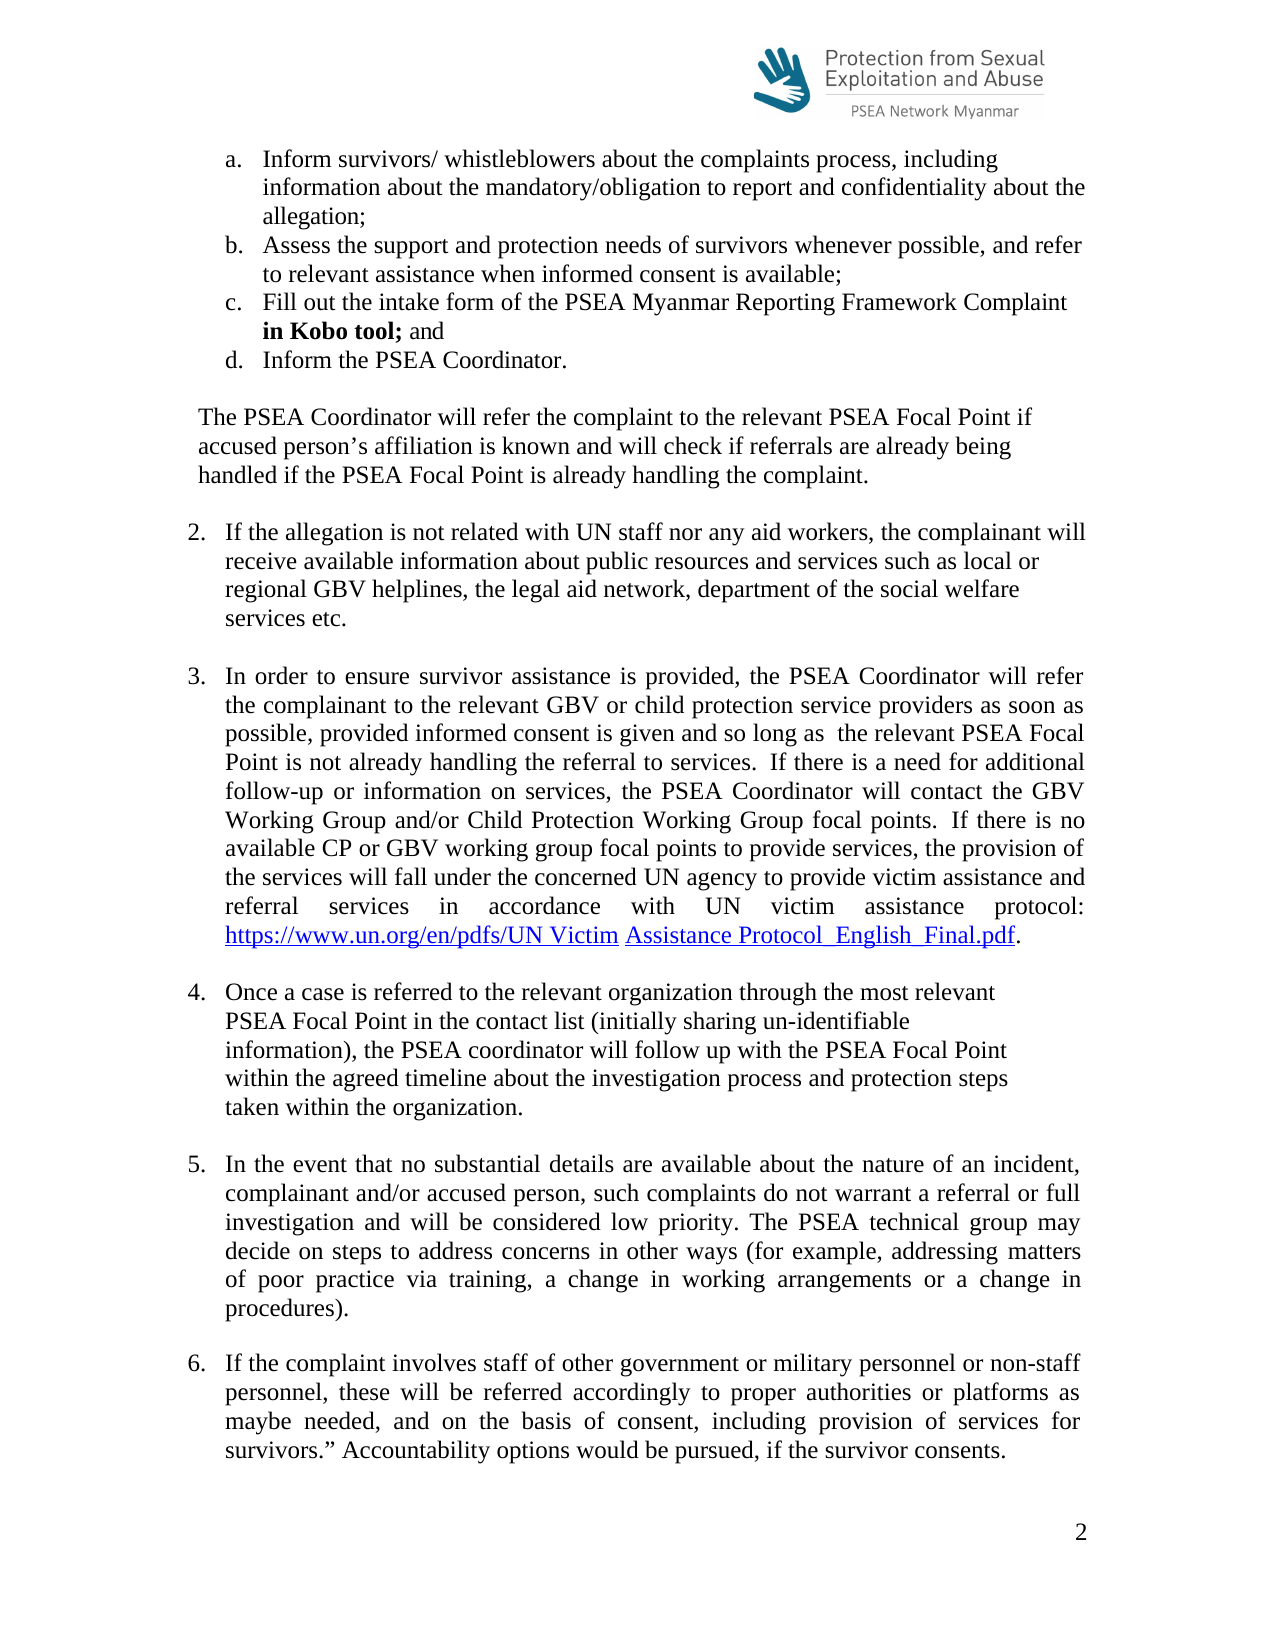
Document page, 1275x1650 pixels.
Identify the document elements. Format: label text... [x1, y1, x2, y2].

picture [753, 47, 1045, 119]
list If the complaint involves staff of other government or military personnel or non-staff personnel, these will be referred accordingly to proper authorities or platforms as maybe needed, and on the basis of consent, including provision of services for survivors.” Accountability options would be pursued, if the survivor consents. [187, 1348, 1081, 1463]
list If the allegation is not related with UN staff nor any aid workers, the complainant will receive available information about public resources and services such as local or regional GBV helplines, the legal aid network, department of the social welfare services etc. [187, 517, 1086, 632]
list Fill out the intake form of the PSEA Myanmar Reporting Framework Complaint [225, 287, 1210, 316]
list Assess the support and protection needs of survivors whenever possible, and refer to relevant assistance when informed consent is available; [225, 230, 1082, 287]
list Once a case is referred to the relevant organization through the most relevant PSEA Focal Point in the contact list (initially sharing un-identifiable information), the PSEA coordinator will follow up with the PSEA Focal Point within the agreed timeline about the investigation process and protection steps taken within the organization. [187, 977, 1045, 1121]
list In the event that no substantial details are available about the nature of an incident, complainant and/or accused person, such complaints do not warrant a referral or full investigation and will be considered low priority. The PSEA technical group may decide on steps to address concerns in other ways (for example, addressing matters of poor practice via training, a change in working arrangements or a change in procedures). [187, 1149, 1081, 1322]
list Inform the PSEA Coordinator. [225, 345, 1210, 373]
list Inform survivors/ whistleblowers about the complaints process, including information about the mandatory/obligation to report and confidentiality about the allegation; [225, 144, 1086, 230]
list In order to ensure survivor assistance is provided, the PSEA Coordinator will refer the complainant to the relevant GBV or child protection service providers as soon as possible, provided informed consent is given and so long as the relevant PSEA Focal Point is not already handling the referral to services. If there is a need for additional follow-up or information on services, the PSEA Coordinator will contact the GBV Working Group and/or Child Protection Working Group focal points. If there is no available CP or GBV working group focal points to provide services, the provision of the services will fall under the concerned UN agency to provide victim assistance and referral services in accordance with UN victim assistance protocol: https://www.un.org/en/pdfs/UN Victim Assistance Protocol_English_Final.pdf. [187, 661, 1085, 948]
text The PSEA Coordinator will refer the complaint to the relevant PSEA Focal Point if accused person’s affiliation is known and will check if referrals are already being handled if the PSEA Focal Point is already handling the complaint. [198, 402, 1084, 488]
subtitle in Kobo tool; and [262, 316, 1210, 344]
